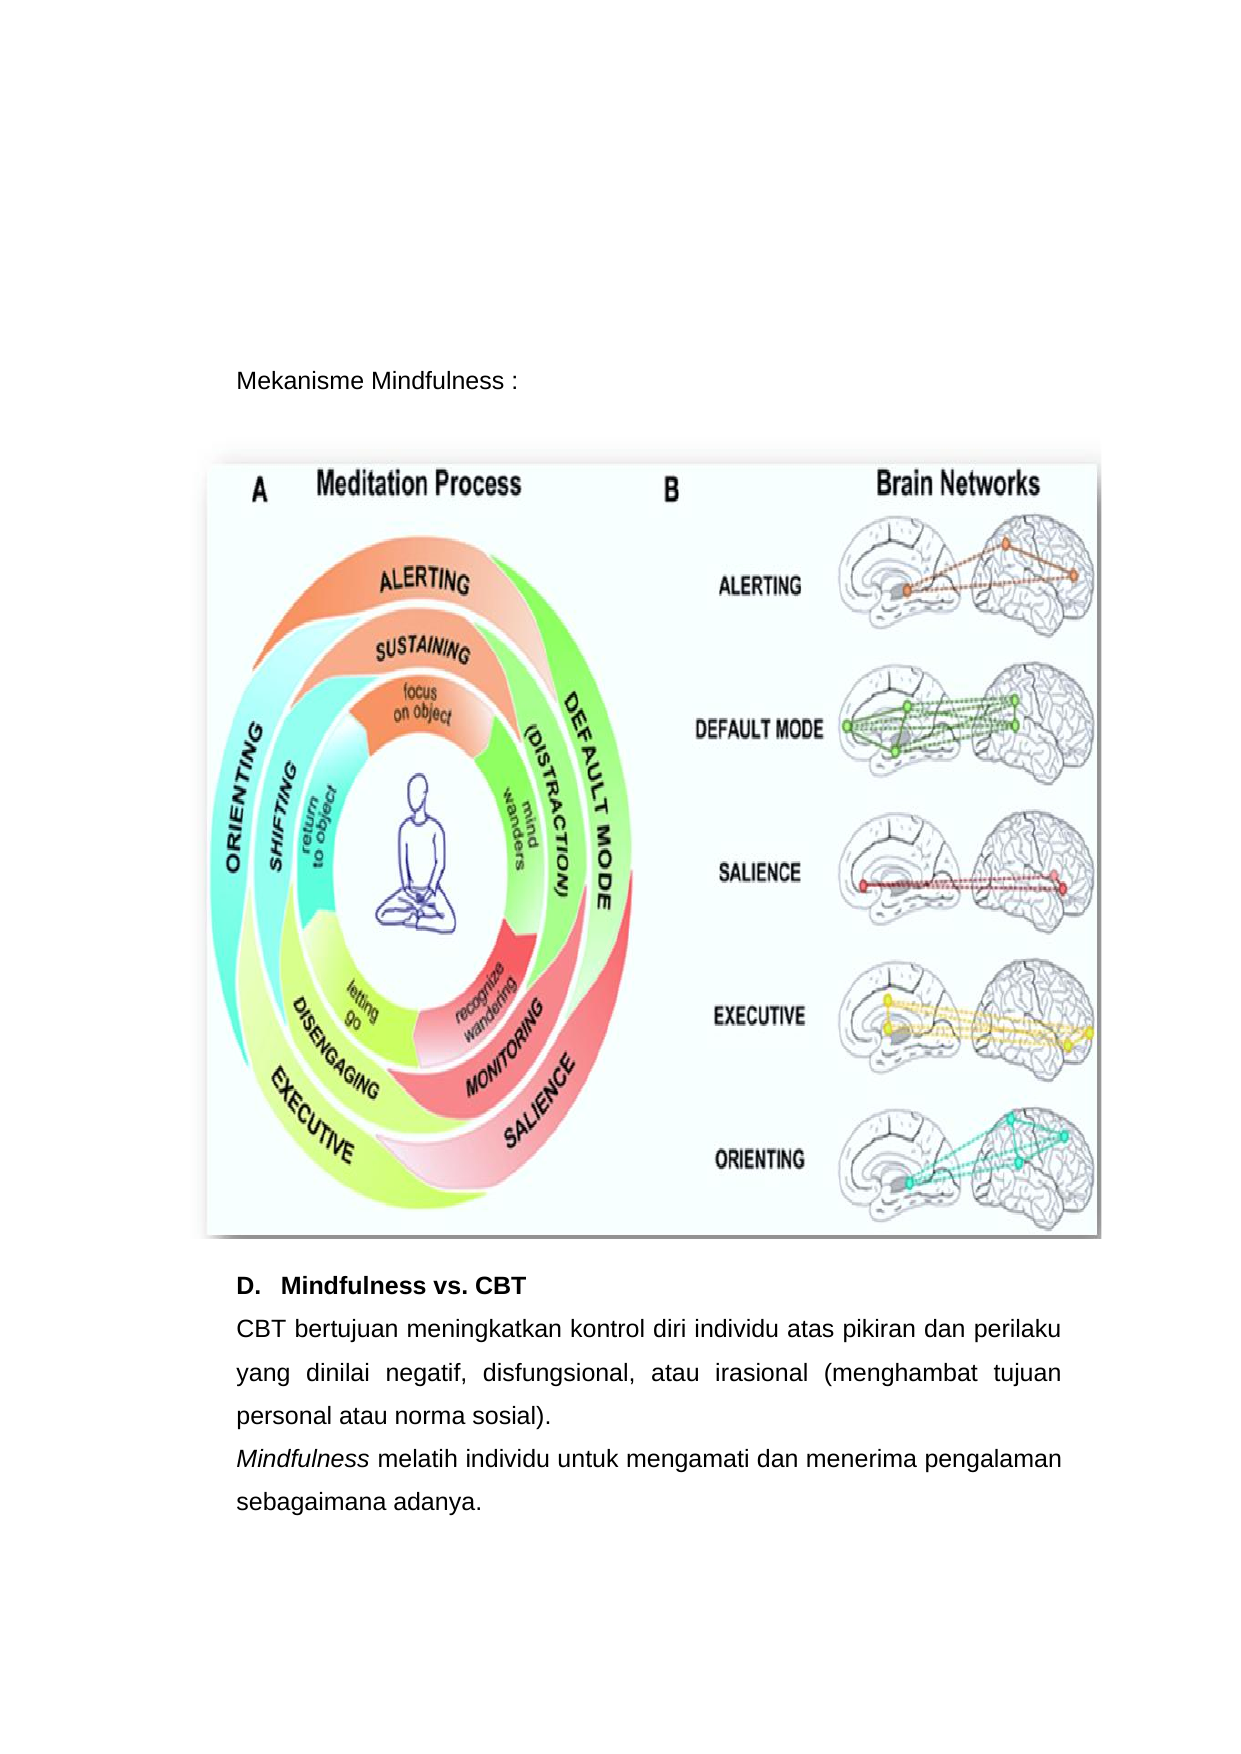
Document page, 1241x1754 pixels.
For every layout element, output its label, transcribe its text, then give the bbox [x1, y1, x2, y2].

picture [182, 426, 1102, 1239]
text Mekanisme Mindfulness : [236, 366, 1063, 394]
text Mindfulness melatih individu untuk mengamati dan menerima pengalaman sebagaimana adanya. [236, 1444, 1063, 1516]
text CBT bertujuan meningkatkan kontrol diri individu atas pikiran dan perilaku yang dinilai negatif, disfungsional, atau irasional (menghambat tujuan personal atau norma sosial). [236, 1314, 1063, 1429]
list Mindfulness vs. CBT [236, 1271, 1063, 1300]
